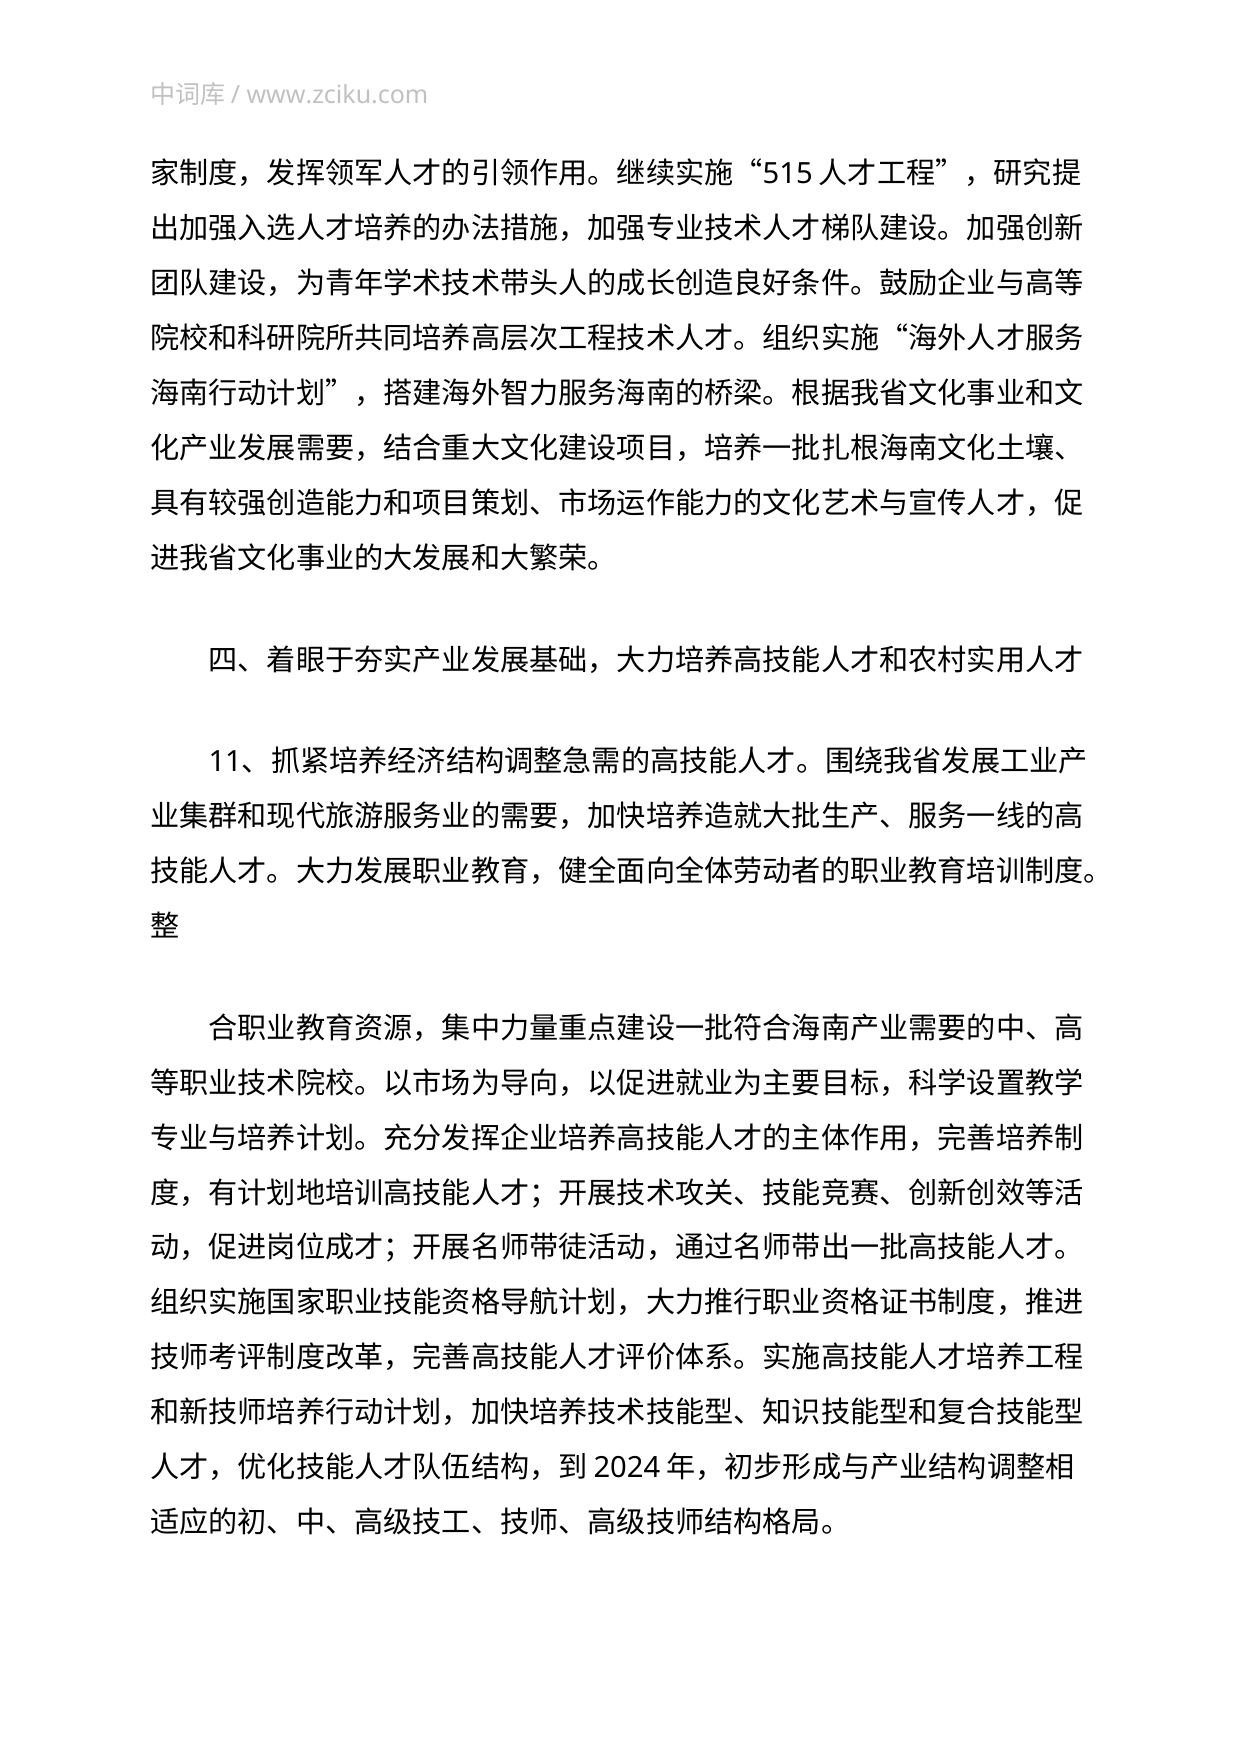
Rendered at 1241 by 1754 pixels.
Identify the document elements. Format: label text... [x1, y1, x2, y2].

text 11、抓紧培养经济结构调整急需的高技能人才。围绕我省发展工业产业集群和现代旅游服务业的需要，加快培养造就大批生产、服务一线的高技能人才。大力发展职业教育，健全面向全体劳动者的职业教育培训制度。整 [150, 738, 1090, 945]
text 合职业教育资源，集中力量重点建设一批符合海南产业需要的中、高等职业技术院校。以市场为导向，以促进就业为主要目标，科学设置教学专业与培养计划。充分发挥企业培养高技能人才的主体作用，完善培养制度，有计划地培训高技能人才；开展技术攻关、技能竞赛、创新创效等活动，促进岗位成才；开展名师带徒活动，通过名师带出一批高技能人才。组织实施国家职业技能资格导航计划，大力推行职业资格证书制度，推进技师考评制度改革，完善高技能人才评价体系。实施高技能人才培养工程和新技师培养行动计划，加快培养技术技能型、知识技能型和复合技能型人才，优化技能人才队伍结构，到2024年，初步形成与产业结构调整相适应的初、中、高级技工、技师、高级技师结构格局。 [150, 1004, 1090, 1541]
text 四、着眼于夯实产业发展基础，大力培养高技能人才和农村实用人才 [150, 636, 1090, 678]
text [150, 150, 1090, 577]
